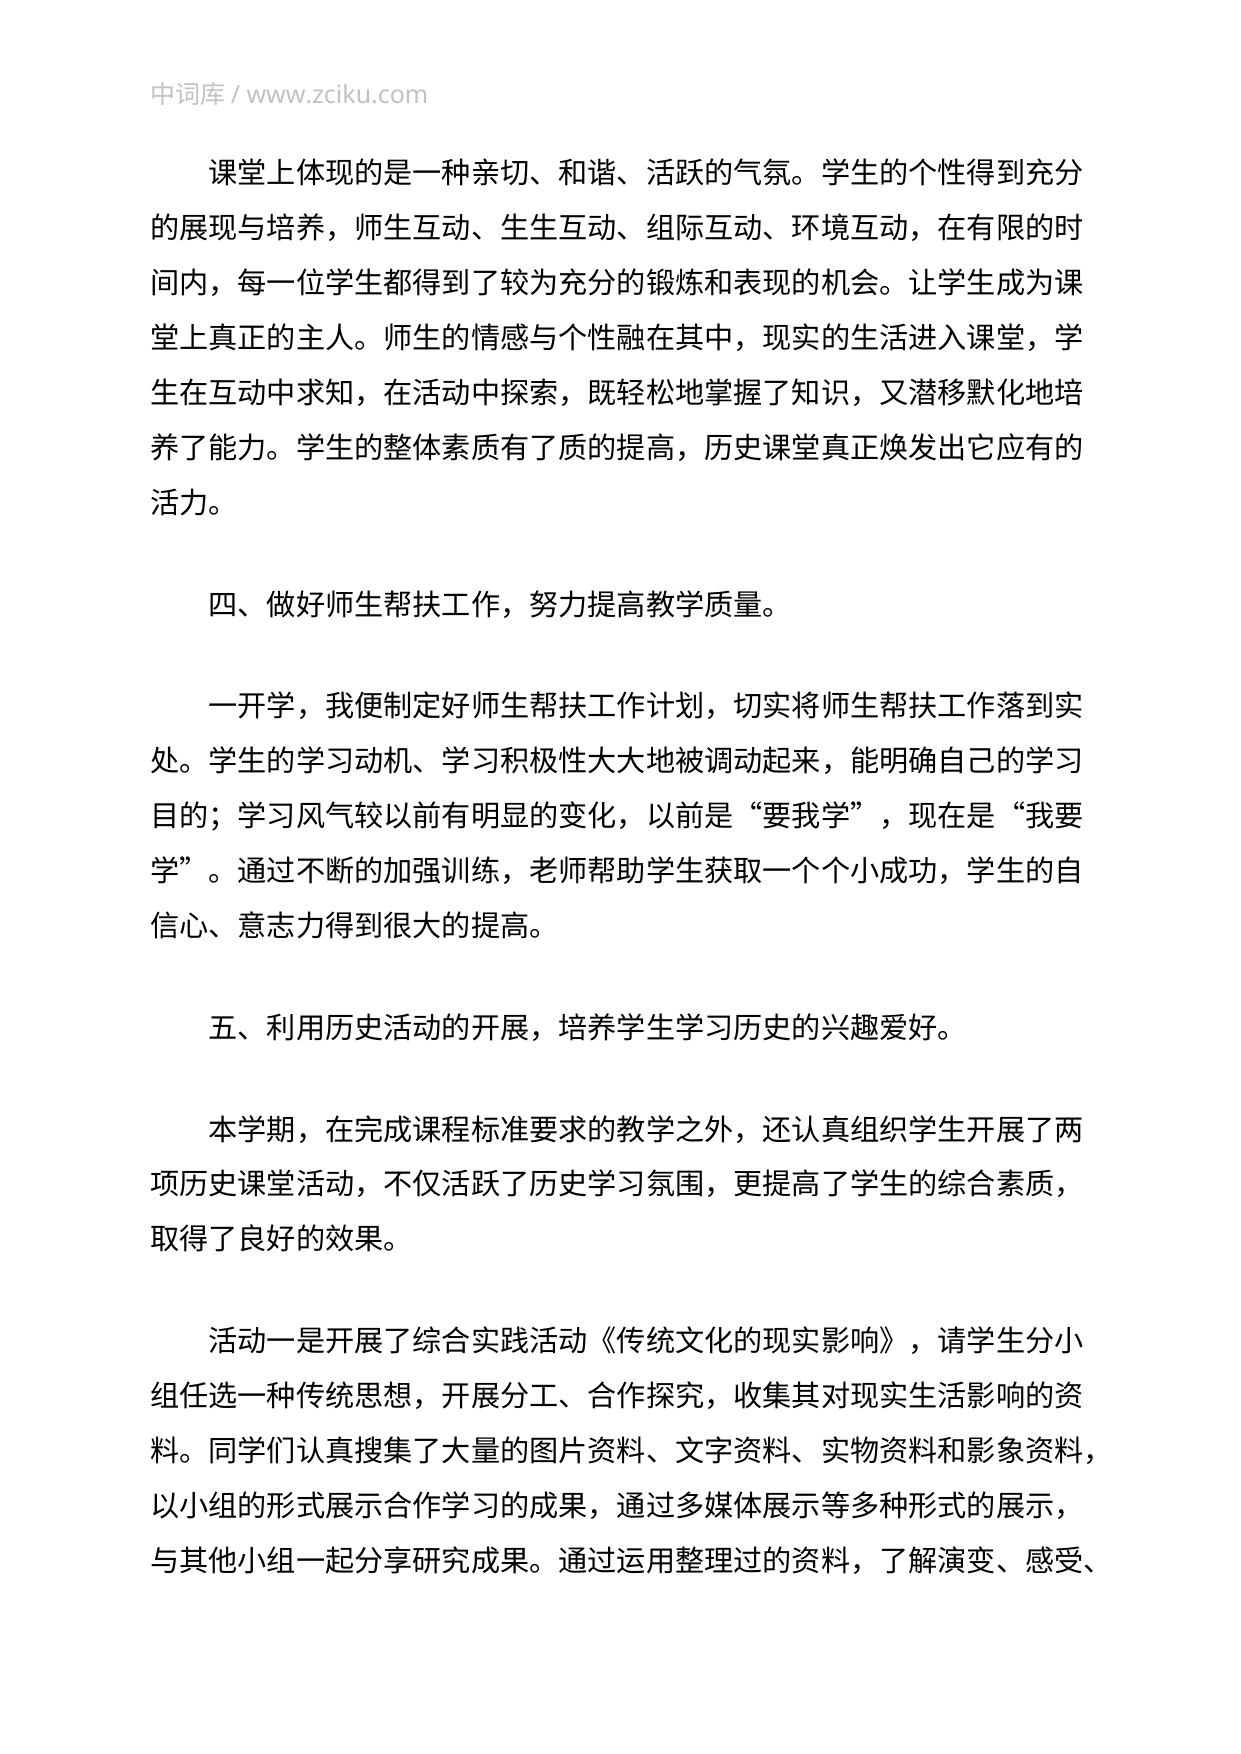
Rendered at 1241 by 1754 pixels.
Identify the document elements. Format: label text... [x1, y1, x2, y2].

text 课堂上体现的是一种亲切、和谐、活跃的气氛。学生的个性得到充分的展现与培养，师生互动、生生互动、组际互动、环境互动，在有限的时间内，每一位学生都得到了较为充分的锻炼和表现的机会。让学生成为课堂上真正的主人。师生的情感与个性融在其中，现实的生活进入课堂，学生在互动中求知，在活动中探索，既轻松地掌握了知识，又潜移默化地培养了能力。学生的整体素质有了质的提高，历史课堂真正焕发出它应有的活力。 [150, 150, 1090, 522]
text 本学期，在完成课程标准要求的教学之外，还认真组织学生开展了两项历史课堂活动，不仅活跃了历史学习氛围，更提高了学生的综合素质，取得了良好的效果。 [150, 1106, 1090, 1258]
text 一开学，我便制定好师生帮扶工作计划，切实将师生帮扶工作落到实处。学生的学习动机、学习积极性大大地被调动起来，能明确自己的学习目的；学习风气较以前有明显的变化，以前是“要我学”，现在是“我要学”。通过不断的加强训练，老师帮助学生获取一个个小成功，学生的自信心、意志力得到很大的提高。 [150, 683, 1090, 945]
text 五、利用历史活动的开展，培养学生学习历史的兴趣爱好。 [150, 1004, 1090, 1047]
text 四、做好师生帮扶工作，努力提高教学质量。 [150, 581, 1090, 623]
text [150, 1318, 1090, 1579]
